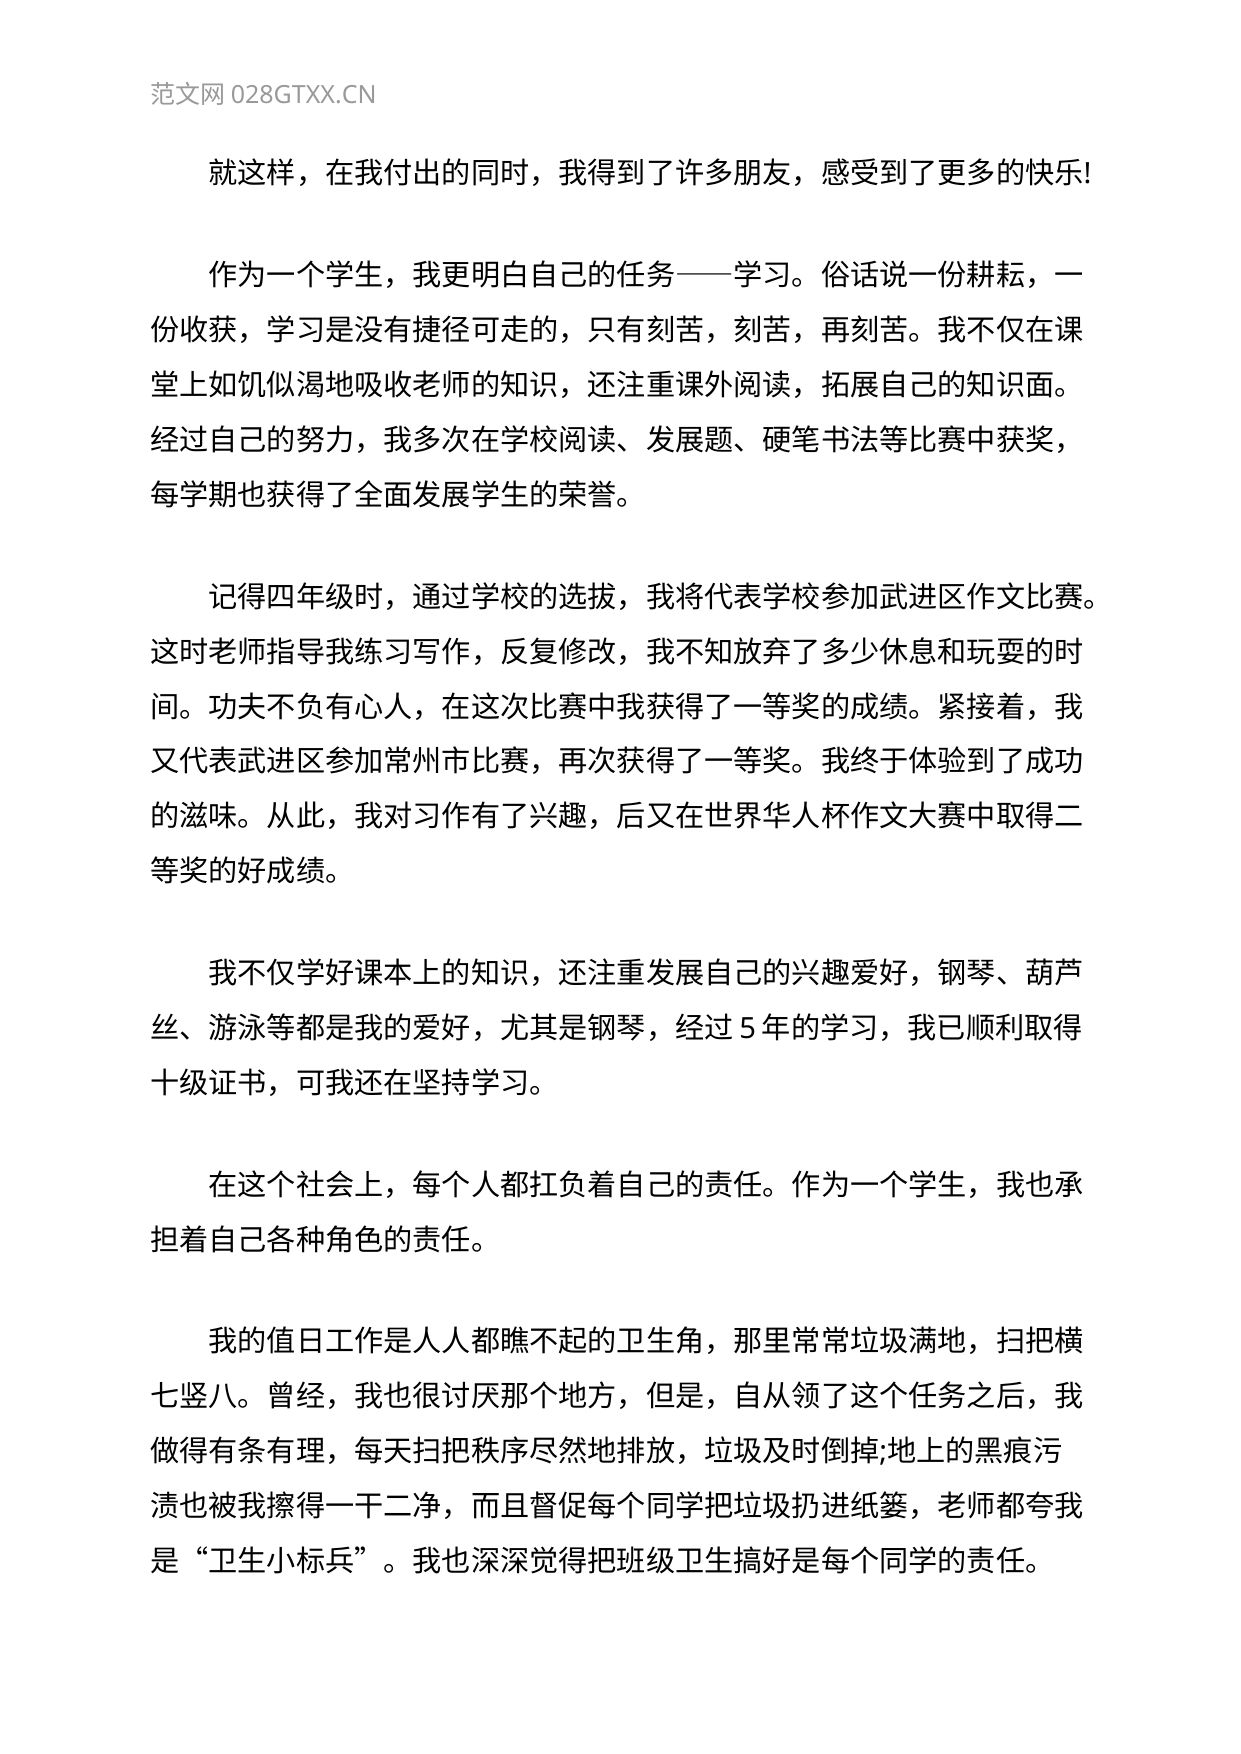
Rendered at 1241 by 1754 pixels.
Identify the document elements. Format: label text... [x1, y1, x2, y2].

text 我的值日工作是人人都瞧不起的卫生角，那里常常垃圾满地，扫把横七竖八。曾经，我也很讨厌那个地方，但是，自从领了这个任务之后，我做得有条有理，每天扫把秩序尽然地排放，垃圾及时倒掉;地上的黑痕污渍也被我擦得一干二净，而且督促每个同学把垃圾扔进纸篓，老师都夸我是“卫生小标兵”。我也深深觉得把班级卫生搞好是每个同学的责任。 [150, 1318, 1090, 1580]
text 作为一个学生，我更明白自己的任务——学习。俗话说一份耕耘，一份收获，学习是没有捷径可走的，只有刻苦，刻苦，再刻苦。我不仅在课堂上如饥似渴地吸收老师的知识，还注重课外阅读，拓展自己的知识面。经过自己的努力，我多次在学校阅读、发展题、硬笔书法等比赛中获奖，每学期也获得了全面发展学生的荣誉。 [150, 252, 1090, 514]
text 记得四年级时，通过学校的选拔，我将代表学校参加武进区作文比赛。这时老师指导我练习写作，反复修改，我不知放弃了多少休息和玩耍的时间。功夫不负有心人，在这次比赛中我获得了一等奖的成绩。紧接着，我又代表武进区参加常州市比赛，再次获得了一等奖。我终于体验到了成功的滋味。从此，我对习作有了兴趣，后又在世界华人杯作文大赛中取得二等奖的好成绩。 [150, 573, 1090, 890]
text 我不仅学好课本上的知识，还注重发展自己的兴趣爱好，钢琴、葫芦丝、游泳等都是我的爱好，尤其是钢琴，经过5年的学习，我已顺利取得十级证书，可我还在坚持学习。 [150, 949, 1090, 1102]
text 就这样，在我付出的同时，我得到了许多朋友，感受到了更多的快乐! [150, 150, 1090, 192]
text 在这个社会上，每个人都扛负着自己的责任。作为一个学生，我也承担着自己各种角色的责任。 [150, 1161, 1090, 1258]
